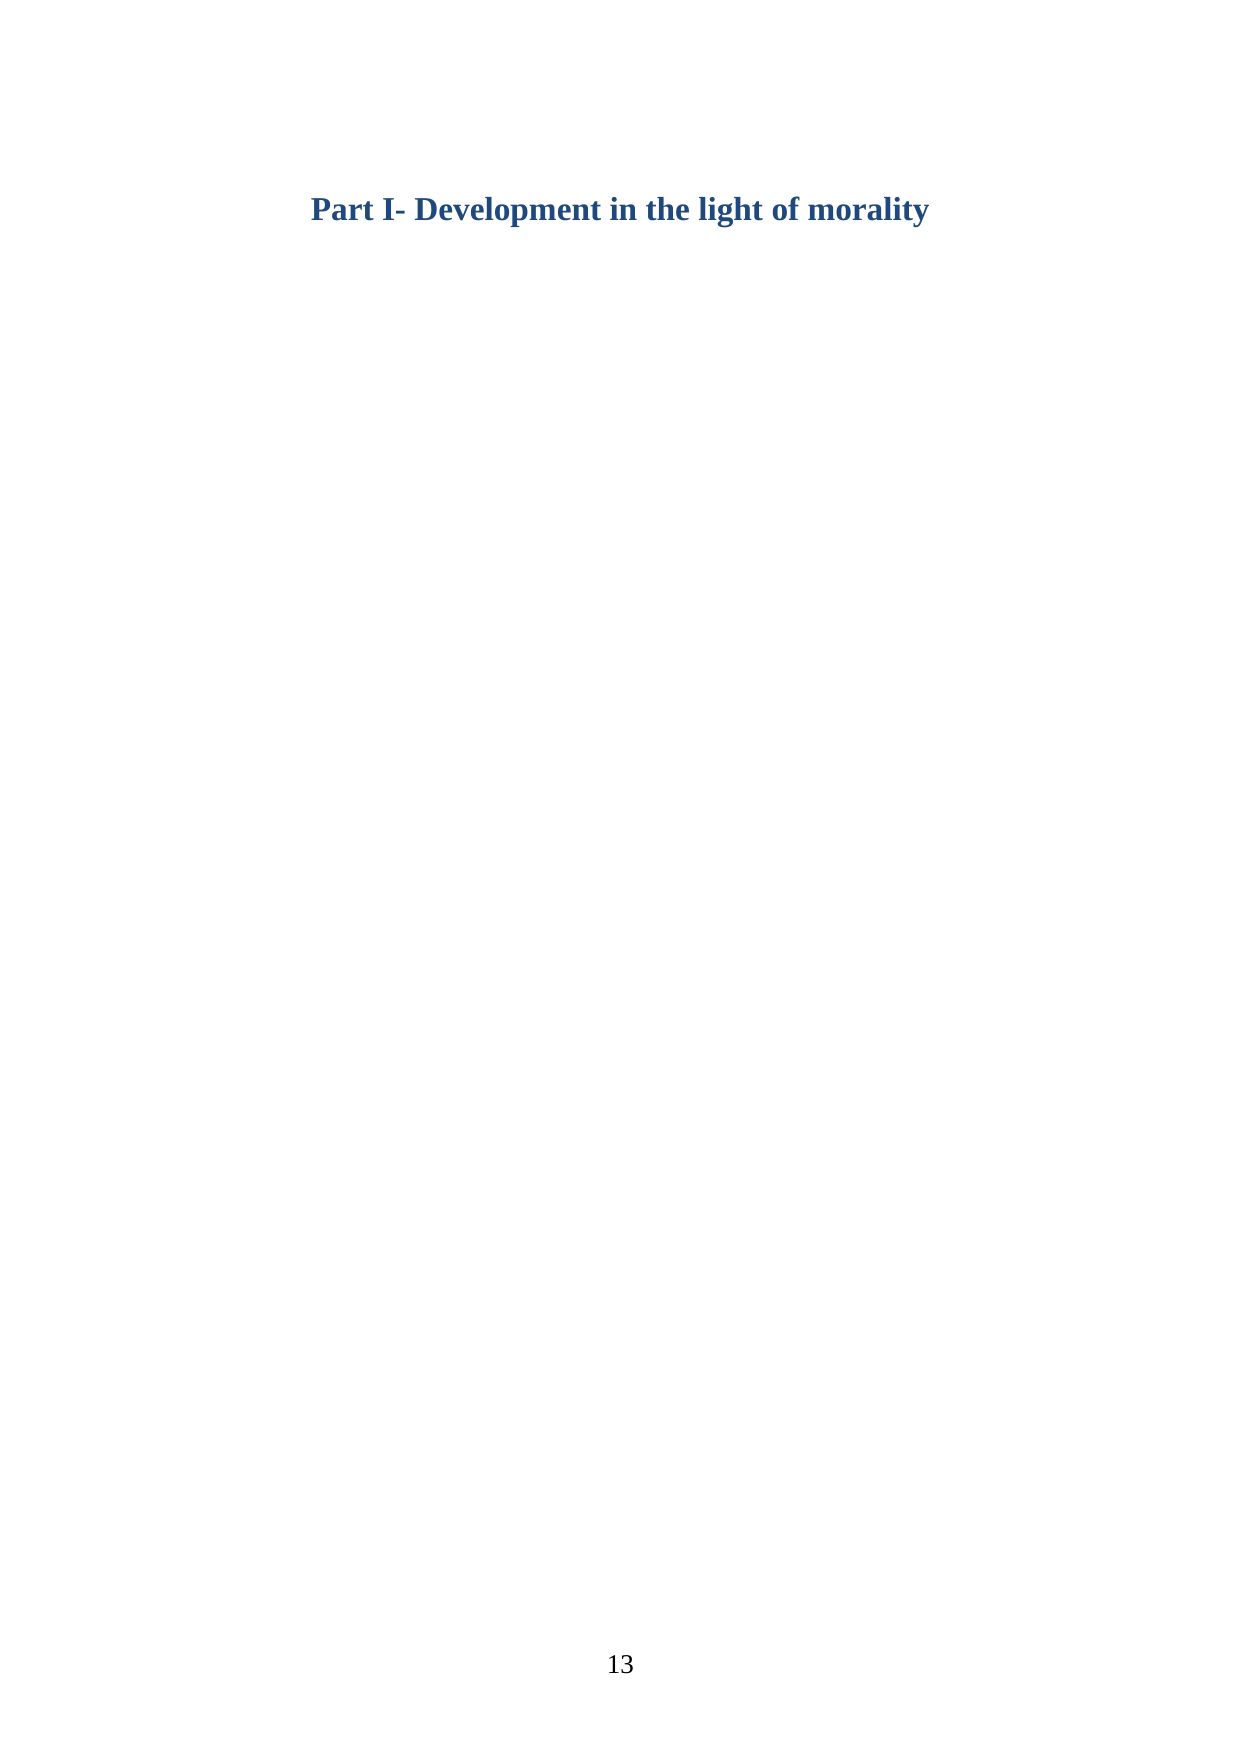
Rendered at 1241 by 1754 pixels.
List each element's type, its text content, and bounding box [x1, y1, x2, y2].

subtitle Part I- Development in the light of morality [236, 190, 1004, 228]
